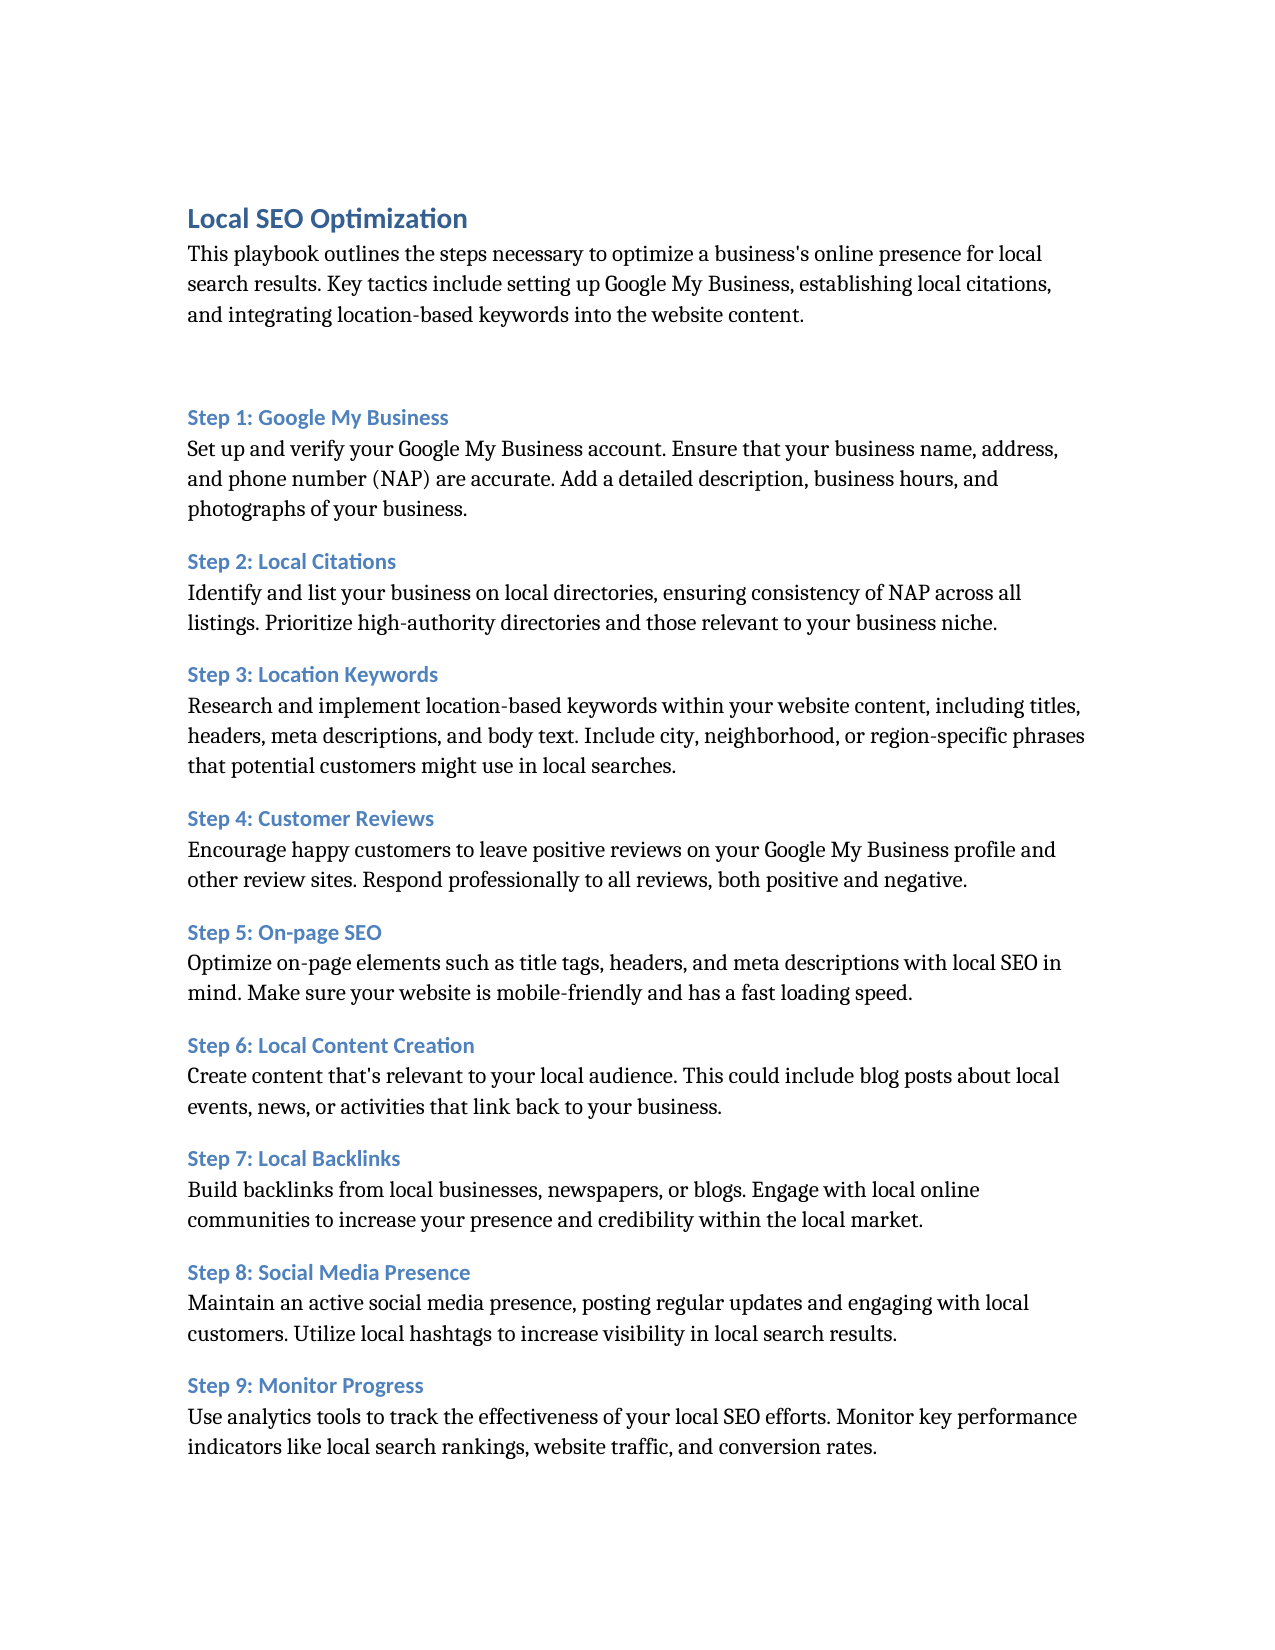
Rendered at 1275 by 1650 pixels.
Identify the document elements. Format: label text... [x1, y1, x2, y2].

text Use analytics tools to track the effectiveness of your local SEO efforts. Monitor key performance indicators like local search rankings, website traffic, and conversion rates. [187, 1403, 1087, 1460]
text Build backlinks from local businesses, newspapers, or blogs. Engage with local online communities to increase your presence and credibility within the local market. [187, 1177, 1087, 1233]
subtitle Step 9: Monitor Progress [187, 1371, 1087, 1399]
subtitle Step 2: Local Citations [187, 547, 1087, 575]
subtitle Step 1: Google My Business [187, 403, 1087, 431]
subtitle Step 5: On-page SEO [187, 918, 1087, 946]
subtitle Step 3: Location Keywords [187, 661, 1087, 688]
text Research and implement location-based keywords within your website content, including titles, headers, meta descriptions, and body text. Include city, neighborhood, or region-specific phrases that potential customers might use in local searches. [187, 693, 1087, 779]
subtitle Step 6: Local Content Creation [187, 1031, 1087, 1059]
subtitle Step 8: Social Media Presence [187, 1258, 1087, 1286]
text Set up and verify your Google My Business account. Ensure that your business name, address, and phone number (NAP) are accurate. Add a detailed description, business hours, and photographs of your business. [187, 436, 1087, 522]
text Create content that's relevant to your local audience. This could include blog posts about local events, news, or activities that link back to your business. [187, 1063, 1087, 1120]
subtitle Step 7: Local Backlinks [187, 1144, 1087, 1172]
subtitle Local SEO Optimization [187, 200, 1087, 236]
text Maintain an active social media presence, posting regular updates and engaging with local customers. Utilize local hashtags to increase visibility in local search results. [187, 1290, 1087, 1347]
text Optimize on-page elements such as title tags, headers, and meta descriptions with local SEO in mind. Make sure your website is mobile-friendly and has a fast loading speed. [187, 950, 1087, 1006]
subtitle Step 4: Customer Reviews [187, 804, 1087, 832]
text Identify and list your business on local directories, ensuring consistency of NAP across all listings. Prioritize high-authority directories and those relevant to your business niche. [187, 579, 1087, 636]
text This playbook outlines the steps necessary to optimize a business's online presence for local search results. Key tactics include setting up Google My Business, establishing local citations, and integrating location-based keywords into the website content. [187, 241, 1087, 328]
text Encourage happy customers to leave positive reviews on your Google My Business profile and other review sites. Respond professionally to all reviews, both positive and negative. [187, 836, 1087, 893]
